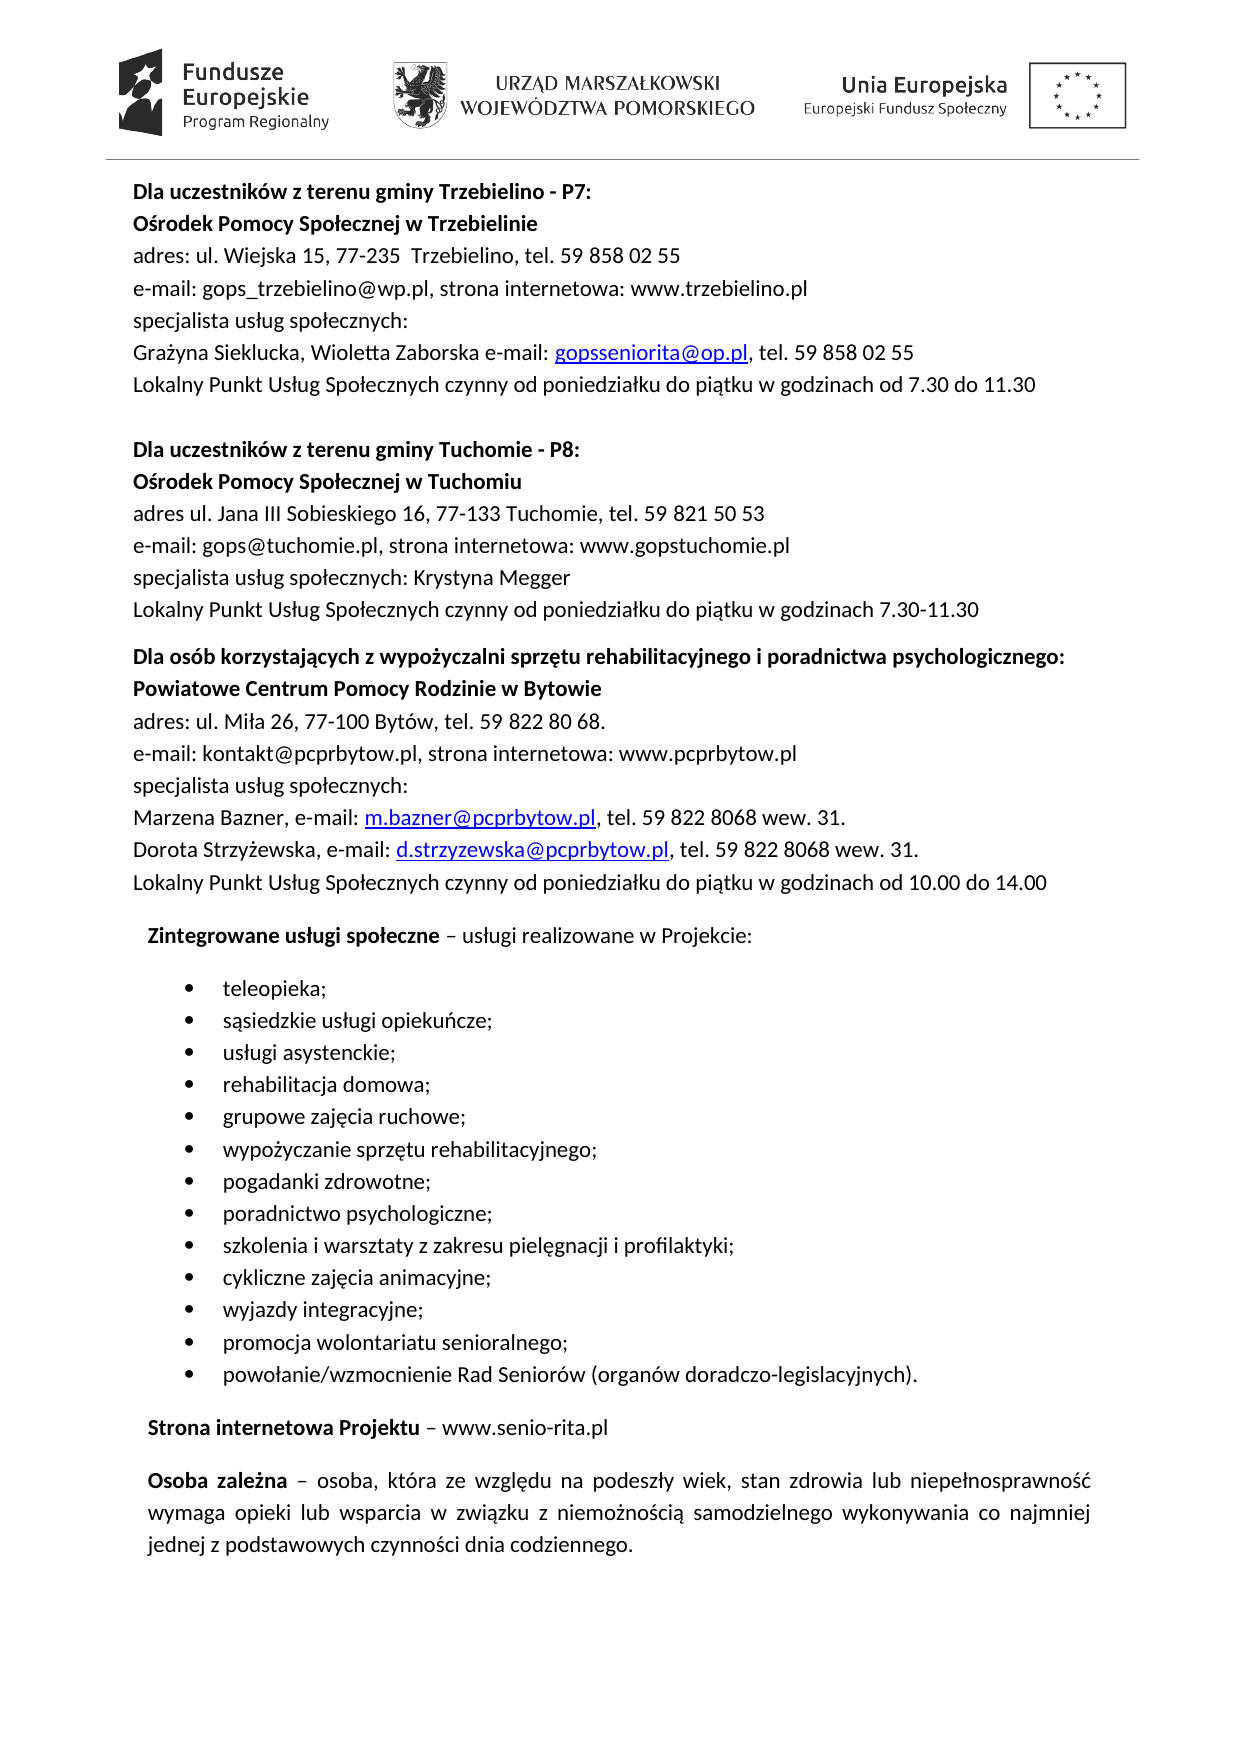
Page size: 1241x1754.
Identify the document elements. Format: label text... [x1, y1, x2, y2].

list poradnictwo psychologiczne; [185, 1199, 1093, 1227]
list grupowe zajęcia ruchowe; [185, 1102, 1093, 1131]
text Strona internetowa Projektu – www.senio-rita.pl [148, 1413, 1093, 1441]
text adres: ul. Miła 26, 77-100 Bytów, tel. 59 822 80 68. e-mail: kontakt@pcprbytow.pl, strona internetowa: www.pcprbytow.pl specjalista usług społecznych: Marzena Bazner, e-mail: m.bazner@pcprbytow.pl, tel. 59 822 8068 wew. 31. Dorota Strzyżewska, e-mail: d.strzyzewska@pcprbytow.pl, tel. 59 822 8068 wew. 31. Lokalny Punkt Usług Społecznych czynny od poniedziałku do piątku w godzinach od 10.00 do 14.00 [133, 707, 1093, 896]
list usługi asystenckie; [185, 1038, 1093, 1066]
list sąsiedzkie usługi opiekuńcze; [185, 1006, 1093, 1034]
text adres ul. Jana III Sobieskiego 16, 77-133 Tuchomie, tel. 59 821 50 53 e-mail: gops@tuchomie.pl, strona internetowa: www.gopstuchomie.pl specjalista usług społecznych: Krystyna Megger Lokalny Punkt Usług Społecznych czynny od poniedziałku do piątku w godzinach 7.30-11.30 [133, 499, 1093, 624]
list rehabilitacja domowa; [185, 1070, 1093, 1098]
text Dla uczestników z terenu gminy Trzebielino - P7: Ośrodek Pomocy Społecznej w Trzebielinie [133, 177, 1093, 237]
text adres: ul. Wiejska 15, 77-235 Trzebielino, tel. 59 858 02 55 e-mail: gops_trzebielino@wp.pl, strona internetowa: www.trzebielino.pl specjalista usług społecznych: [133, 242, 1093, 334]
text Dla osób korzystających z wypożyczalni sprzętu rehabilitacyjnego i poradnictwa psychologicznego: Powiatowe Centrum Pomocy Rodzinie w Bytowie [133, 642, 1093, 703]
list powołanie/wzmocnienie Rad Seniorów (organów doradczo-legislacyjnych). [185, 1360, 1093, 1388]
text Dla uczestników z terenu gminy Tuchomie - P8: Ośrodek Pomocy Społecznej w Tuchomiu [133, 435, 1093, 495]
list szkolenia i warsztaty z zakresu pielęgnacji i profilaktyki; [185, 1231, 1093, 1259]
picture [105, 48, 1140, 160]
text Grażyna Sieklucka, Wioletta Zaborska e-mail: gopsseniorita@op.pl, tel. 59 858 02 55 Lokalny Punkt Usług Społecznych czynny od poniedziałku do piątku w godzinach od 7.30 do 11.30 [133, 338, 1093, 398]
list wyjazdy integracyjne; [185, 1296, 1093, 1324]
list promocja wolontariatu senioralnego; [185, 1328, 1093, 1356]
list cykliczne zajęcia animacyjne; [185, 1263, 1093, 1291]
list teleopieka; [185, 974, 1093, 1002]
list wypożyczanie sprzętu rehabilitacyjnego; [185, 1135, 1093, 1163]
text Osoba zależna – osoba, która ze względu na podeszły wiek, stan zdrowia lub niepełnosprawność wymaga opieki lub wsparcia w związku z niemożnością samodzielnego wykonywania co najmniej jednej z podstawowych czynności dnia codziennego. [148, 1466, 1093, 1558]
text Zintegrowane usługi społeczne – usługi realizowane w Projekcie: [148, 921, 1093, 949]
list pogadanki zdrowotne; [185, 1167, 1093, 1195]
